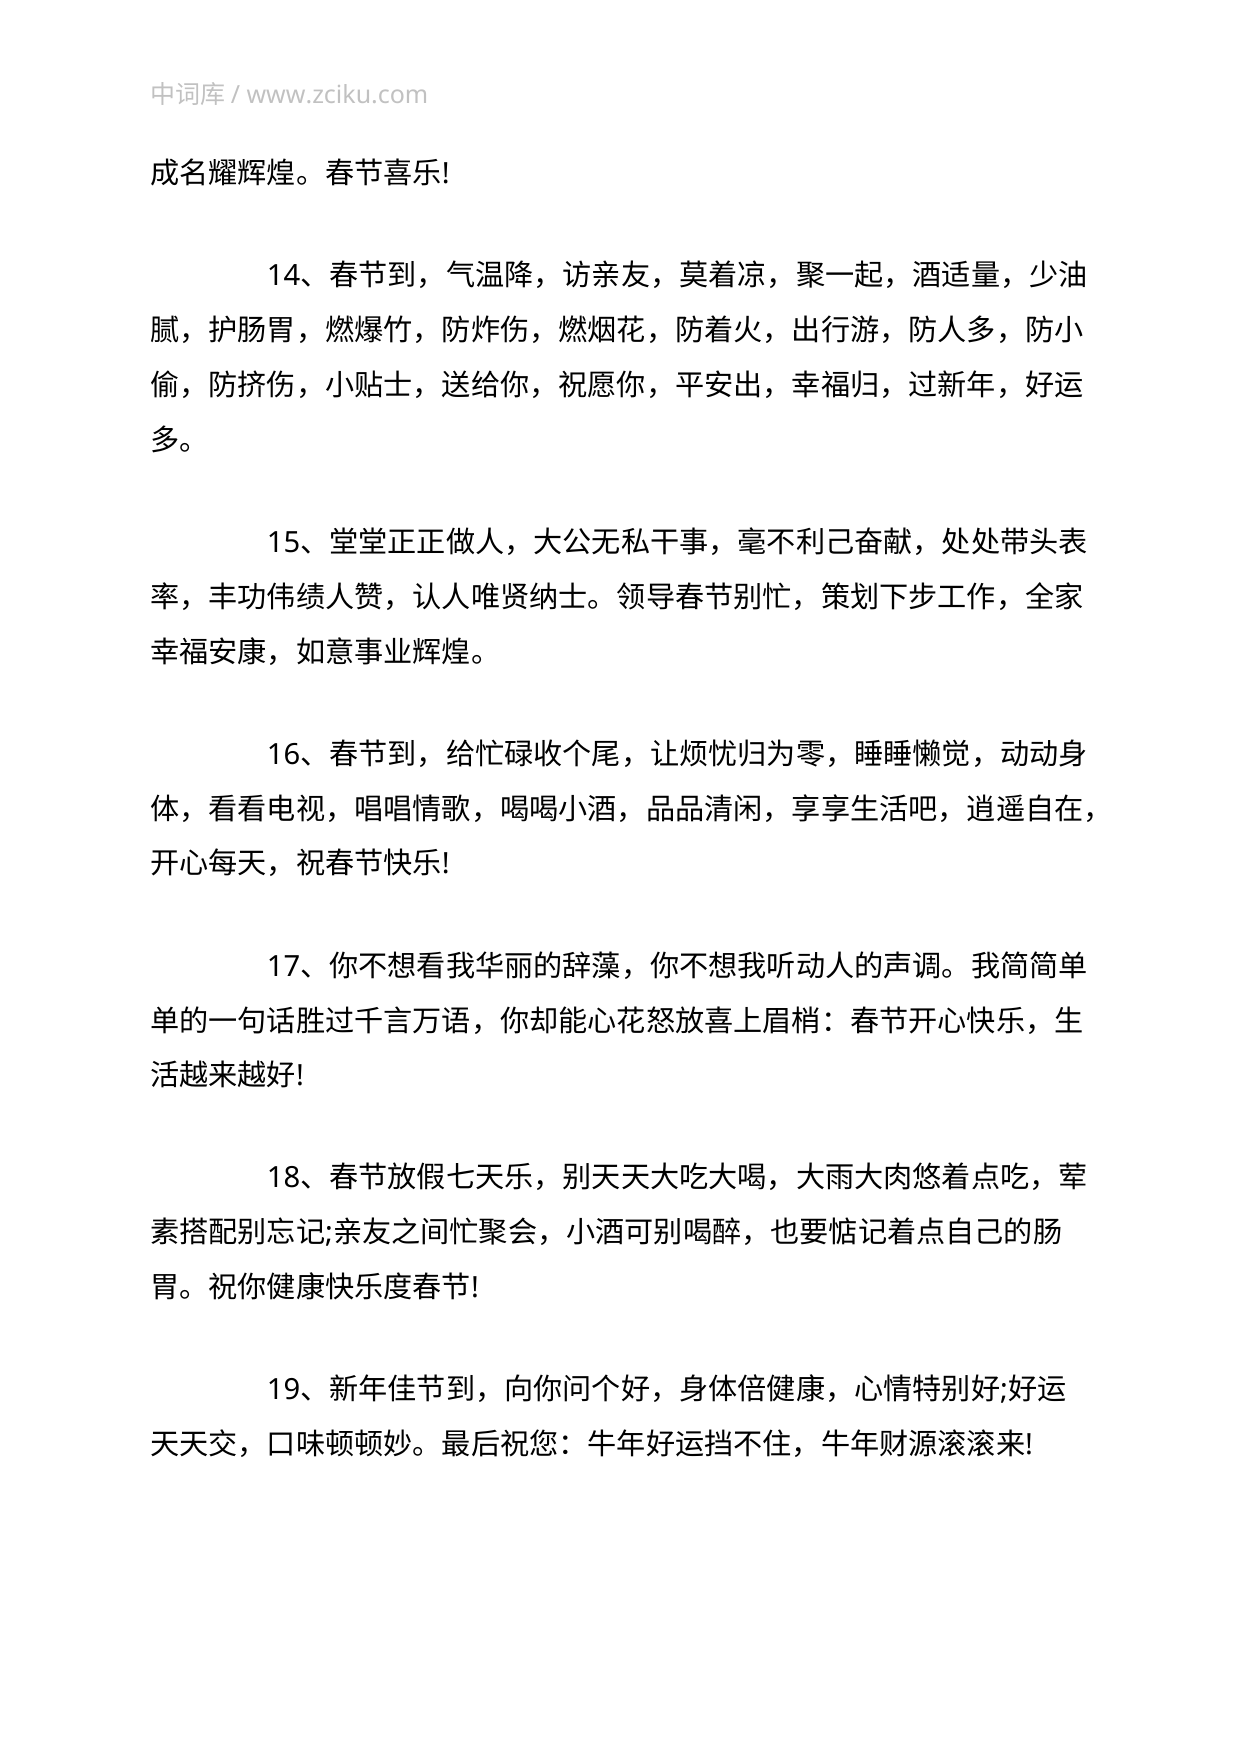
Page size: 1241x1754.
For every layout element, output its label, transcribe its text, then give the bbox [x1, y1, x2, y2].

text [150, 150, 1090, 192]
text 15、堂堂正正做人，大公无私干事，毫不利己奋献，处处带头表率，丰功伟绩人赞，认人唯贤纳士。领导春节别忙，策划下步工作，全家幸福安康，如意事业辉煌。 [150, 518, 1090, 671]
text 14、春节到，气温降，访亲友，莫着凉，聚一起，酒适量，少油腻，护肠胃，燃爆竹，防炸伤，燃烟花，防着火，出行游，防人多，防小偷，防挤伤，小贴士，送给你，祝愿你，平安出，幸福归，过新年，好运多。 [150, 252, 1090, 459]
text 17、你不想看我华丽的辞藻，你不想我听动人的声调。我简简单单的一句话胜过千言万语，你却能心花怒放喜上眉梢：春节开心快乐，生活越来越好! [150, 942, 1090, 1094]
text 19、新年佳节到，向你问个好，身体倍健康，心情特别好;好运天天交，口味顿顿妙。最后祝您：牛年好运挡不住，牛年财源滚滚来! [150, 1366, 1090, 1463]
text 16、春节到，给忙碌收个尾，让烦忧归为零，睡睡懒觉，动动身体，看看电视，唱唱情歌，喝喝小酒，品品清闲，享享生活吧，逍遥自在，开心每天，祝春节快乐! [150, 730, 1090, 882]
text 18、春节放假七天乐，别天天大吃大喝，大雨大肉悠着点吃，荤素搭配别忘记;亲友之间忙聚会，小酒可别喝醉，也要惦记着点自己的肠胃。祝你健康快乐度春节! [150, 1154, 1090, 1306]
